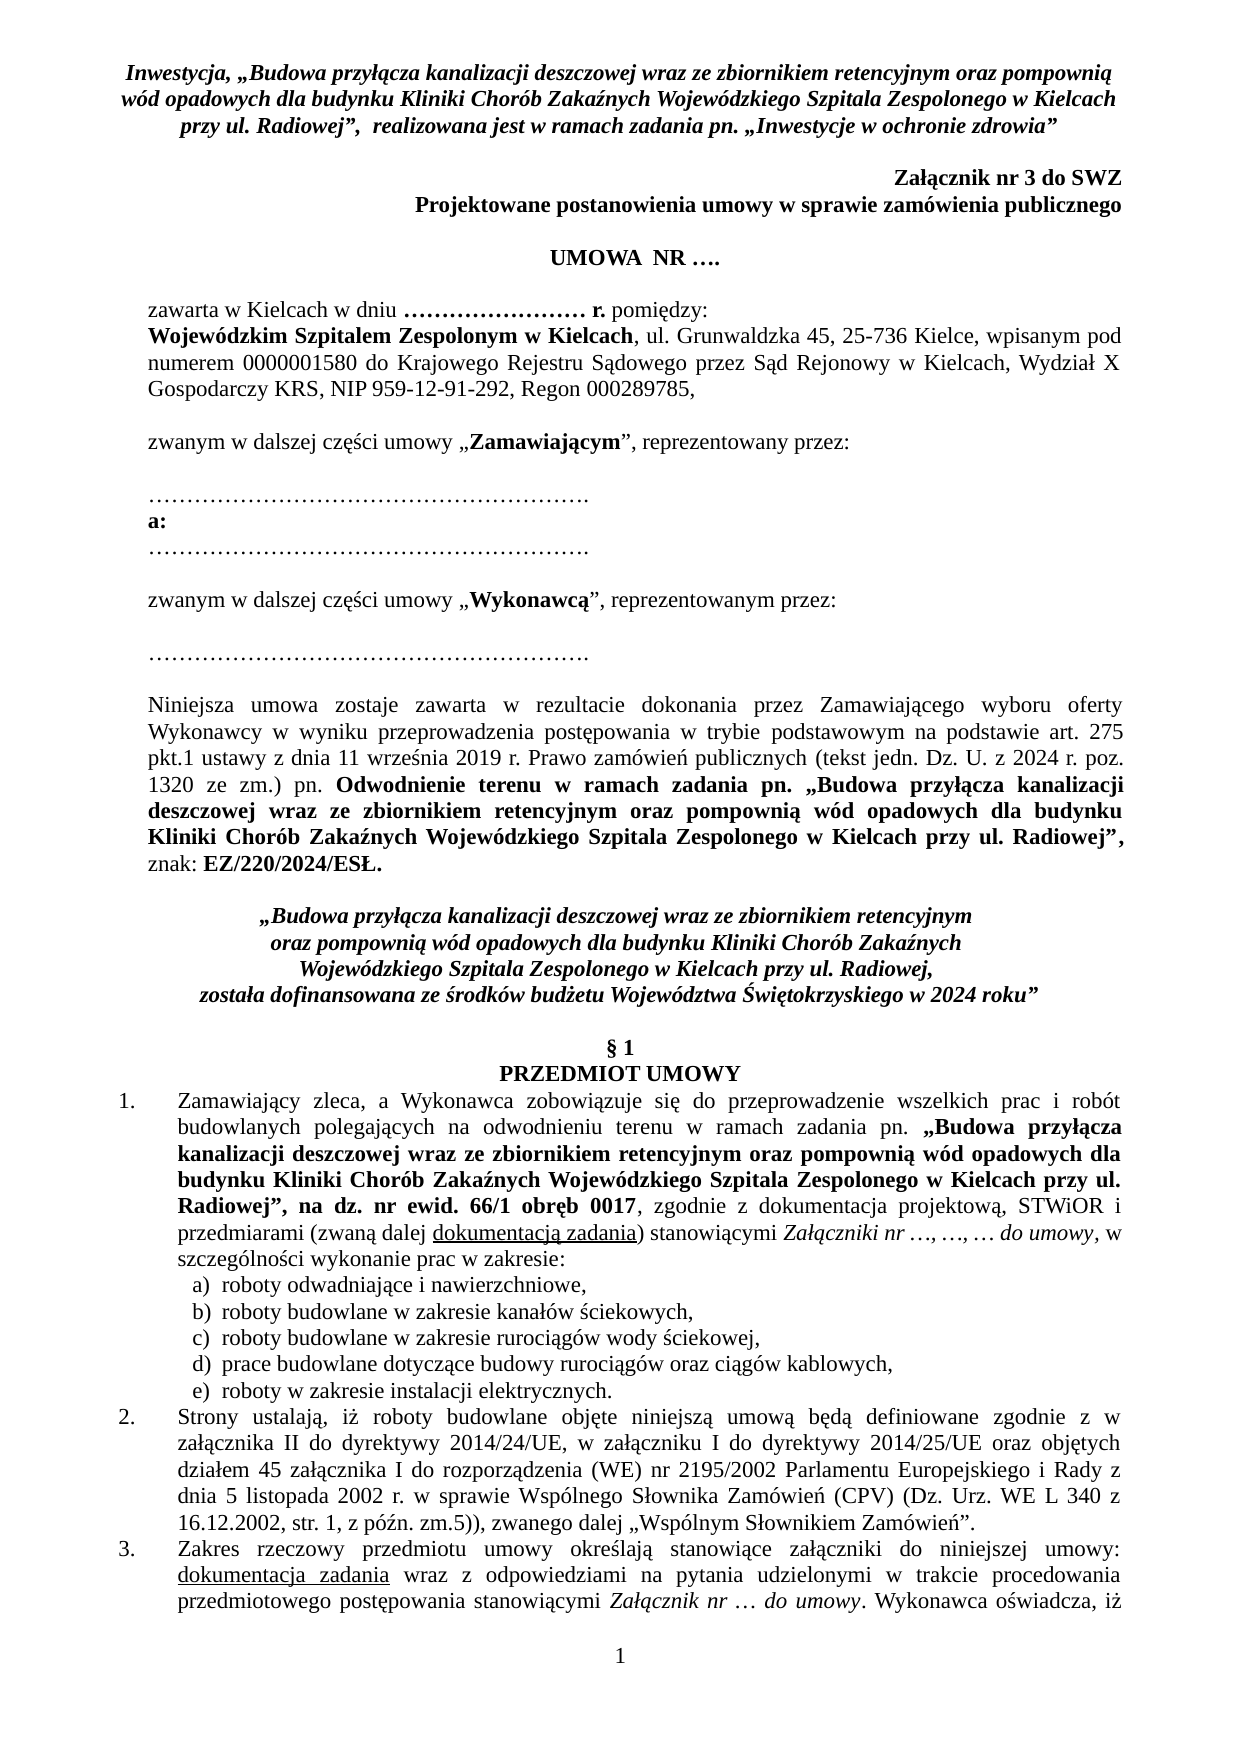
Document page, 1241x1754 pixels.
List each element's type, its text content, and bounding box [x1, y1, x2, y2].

text Wojewódzkim Szpitalem Zespolonym w Kielcach, ul. Grunwaldzka 45, 25-736 Kielce, wpisanym pod numerem 0000001580 do Krajowego Rejestru Sądowego przez Sąd Rejonowy w Kielcach, Wydział X Gospodarczy KRS, NIP 959-12-91-292, Regon 000289785, [148, 323, 1122, 402]
text zwanym w dalszej części umowy „Zamawiającym”, reprezentowany przez: [148, 428, 1132, 454]
text …………………………………………………. [148, 481, 1132, 507]
text Niniejsza umowa zostaje zawarta w rezultacie dokonania przez Zamawiającego wyboru oferty Wykonawcy w wyniku przeprowadzenia postępowania w trybie podstawowym na podstawie art. 275 pkt.1 ustawy z dnia 11 września 2019 r. Prawo zamówień publicznych (tekst jedn. Dz. U. z 2024 r. poz. 1320 ze zm.) pn. Odwodnienie terenu w ramach zadania pn. „Budowa przyłącza kanalizacji deszczowej wraz ze zbiornikiem retencyjnym oraz pompownią wód opadowych dla budynku Kliniki Chorób Zakaźnych Wojewódzkiego Szpitala Zespolonego w Kielcach przy ul. Radiowej”, znak: EZ/220/2024/ESŁ. [148, 692, 1124, 876]
text PRZEDMIOT UMOWY [118, 1061, 1122, 1087]
list Zamawiający zleca, a Wykonawca zobowiązuje się do przeprowadzenie wszelkich prac i robót budowlanych polegających na odwodnieniu terenu w ramach zadania pn. „Budowa przyłącza kanalizacji deszczowej wraz ze zbiornikiem retencyjnym oraz pompownią wód opadowych dla budynku Kliniki Chorób Zakaźnych Wojewódzkiego Szpitala Zespolonego w Kielcach przy ul. Radiowej”, na dz. nr ewid. 66/1 obręb 0017, zgodnie z dokumentacja projektową, STWiOR i przedmiarami (zwaną dalej dokumentacją zadania) stanowiącymi Załączniki nr …, …, … do umowy, w szczególności wykonanie prac w zakresie: [118, 1087, 1122, 1271]
text …………………………………………………. [148, 639, 1132, 665]
list Strony ustalają, iż roboty budowlane objęte niniejszą umową będą definiowane zgodnie z w załącznika II do dyrektywy 2014/24/UE, w załączniku I do dyrektywy 2014/25/UE oraz objętych działem 45 załącznika I do rozporządzenia (WE) nr 2195/2002 Parlamentu Europejskiego i Rady z dnia 5 listopada 2002 r. w sprawie Wspólnego Słownika Zamówień (CPV) (Dz. Urz. WE L 340 z 16.12.2002, str. 1, z późn. zm.5)), zwanego dalej „Wspólnym Słownikiem Zamówień”. [118, 1403, 1122, 1535]
text zwanym w dalszej części umowy „Wykonawcą”, reprezentowanym przez: [148, 586, 1132, 612]
text zawarta w Kielcach w dniu …………………… r. pomiędzy: [148, 296, 1132, 323]
text UMOWA NR …. [148, 243, 1122, 270]
text „Budowa przyłącza kanalizacji deszczowej wraz ze zbiornikiem retencyjnym oraz pompownią wód opadowych dla budynku Kliniki Chorób Zakaźnych Wojewódzkiego Szpitala Zespolonego w Kielcach przy ul. Radiowej, została dofinansowana ze środków budżetu Województwa Świętokrzyskiego w 2024 roku” [118, 902, 1122, 1008]
list prace budowlane dotyczące budowy rurociągów oraz ciągów kablowych, [192, 1350, 1122, 1377]
list roboty budowlane w zakresie kanałów ściekowych, [192, 1298, 1122, 1324]
text § 1 [118, 1034, 1122, 1061]
list roboty budowlane w zakresie rurociągów wody ściekowej, [192, 1324, 1122, 1350]
text a: [148, 507, 1132, 533]
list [118, 1535, 1122, 1614]
list roboty w zakresie instalacji elektrycznych. [192, 1377, 1122, 1403]
text …………………………………………………. [148, 533, 1132, 560]
list roboty odwadniające i nawierzchniowe, [192, 1271, 1122, 1298]
